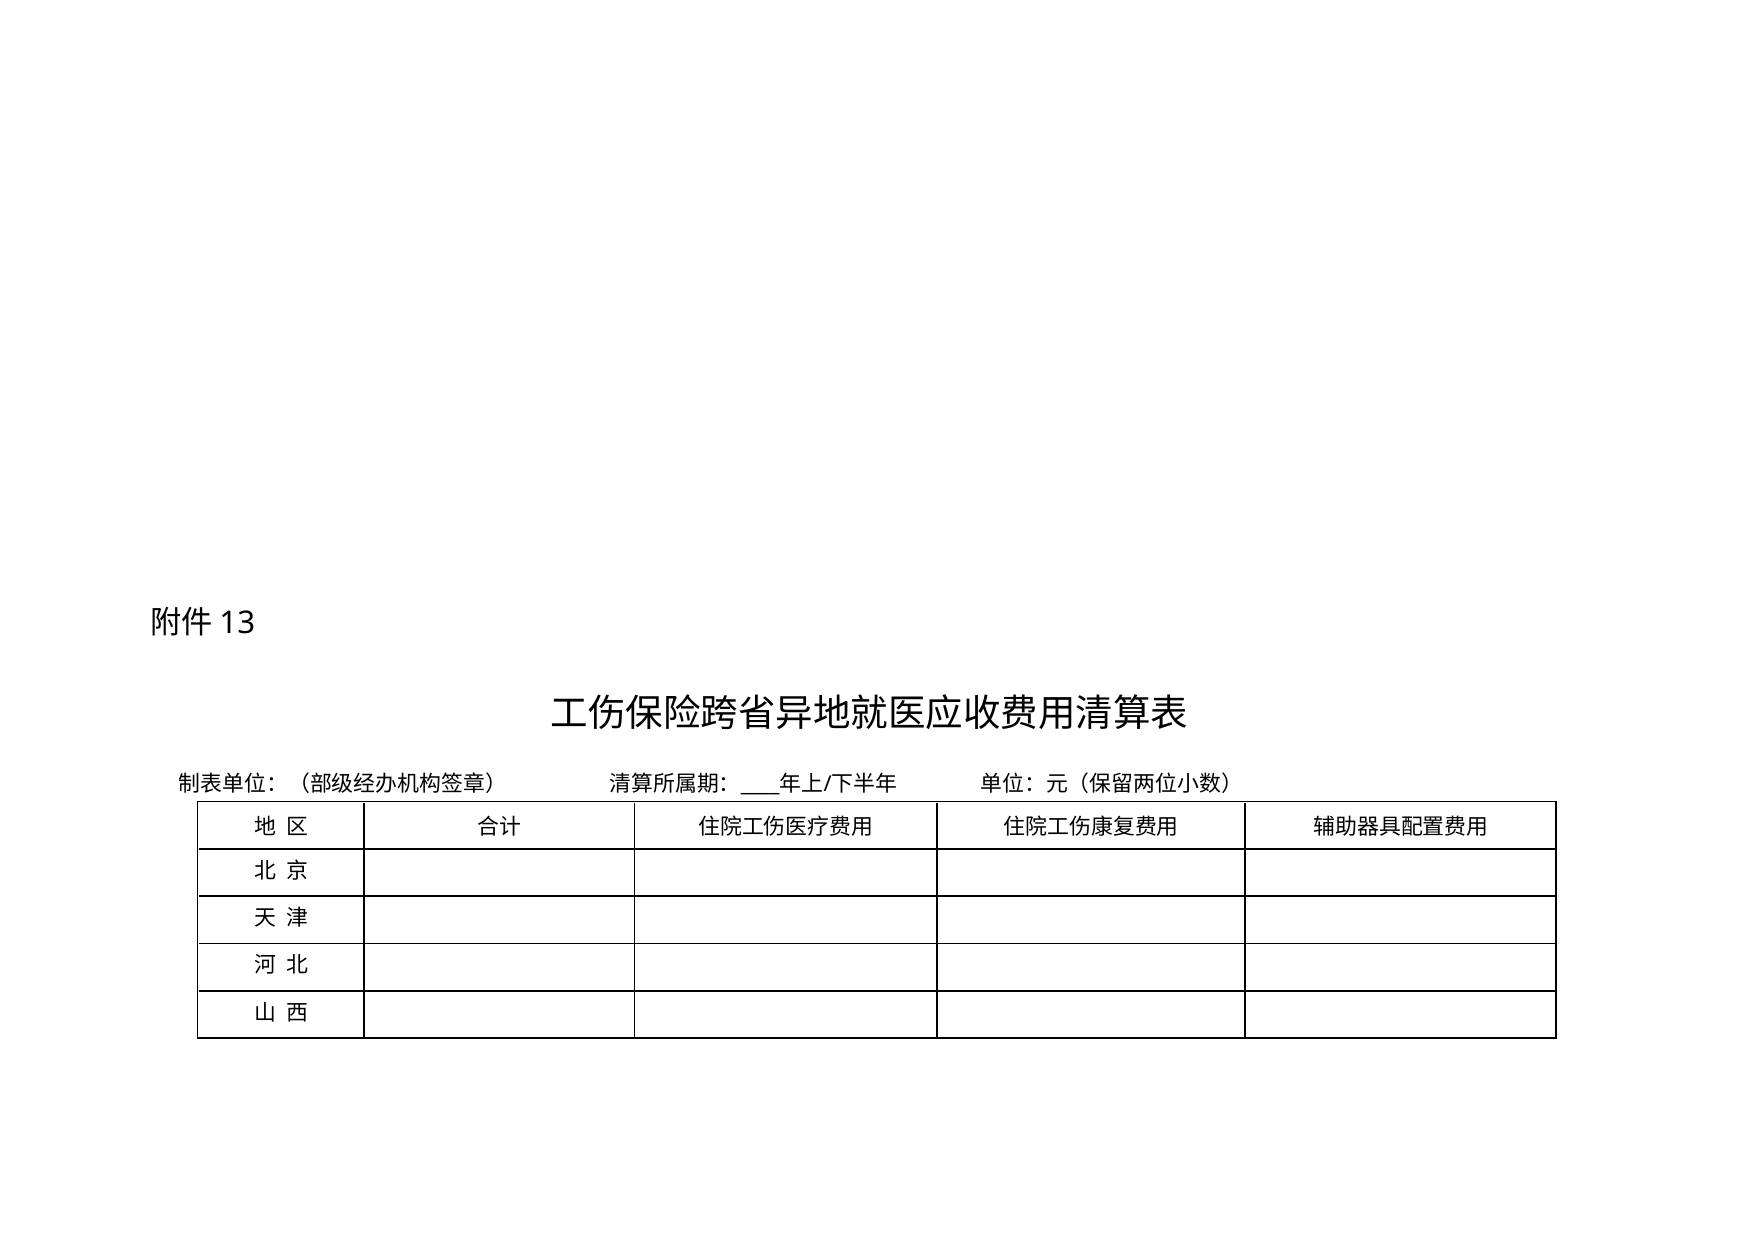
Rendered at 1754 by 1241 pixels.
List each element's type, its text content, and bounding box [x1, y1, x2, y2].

table_cell 河 北 [198, 944, 363, 990]
table_cell [1246, 992, 1555, 1037]
table_cell [365, 850, 634, 895]
table_header 住院工伤医疗费用 [635, 802, 937, 848]
table_cell [1246, 897, 1555, 943]
table_cell [635, 850, 936, 895]
table_header 辅助器具配置费用 [1246, 802, 1555, 848]
table_header 地 区 [198, 802, 364, 848]
table_cell [365, 897, 634, 943]
table_cell 山 西 [198, 991, 363, 1037]
table_cell 北 京 [198, 849, 363, 895]
table_cell [938, 850, 1244, 895]
table_cell [938, 944, 1244, 990]
table_cell [635, 897, 936, 943]
text 附件13 [150, 583, 1588, 658]
table_cell [635, 944, 936, 990]
table_cell [1246, 850, 1555, 895]
table_cell [938, 992, 1244, 1037]
table_cell [1246, 944, 1555, 990]
text 制表单位：（部级经办机构签章） 清算所属期：____年上/下半年 单位：元（保留两位小数） [150, 763, 1604, 801]
table_header 住院工伤康复费用 [938, 802, 1245, 848]
text 工伤保险跨省异地就医应收费用清算表 [150, 673, 1588, 748]
table_cell [635, 992, 936, 1037]
table_cell [365, 992, 634, 1037]
table_cell [365, 944, 634, 990]
table_cell [938, 897, 1244, 943]
table_header 合计 [365, 802, 634, 848]
table_cell 天 津 [198, 896, 363, 943]
